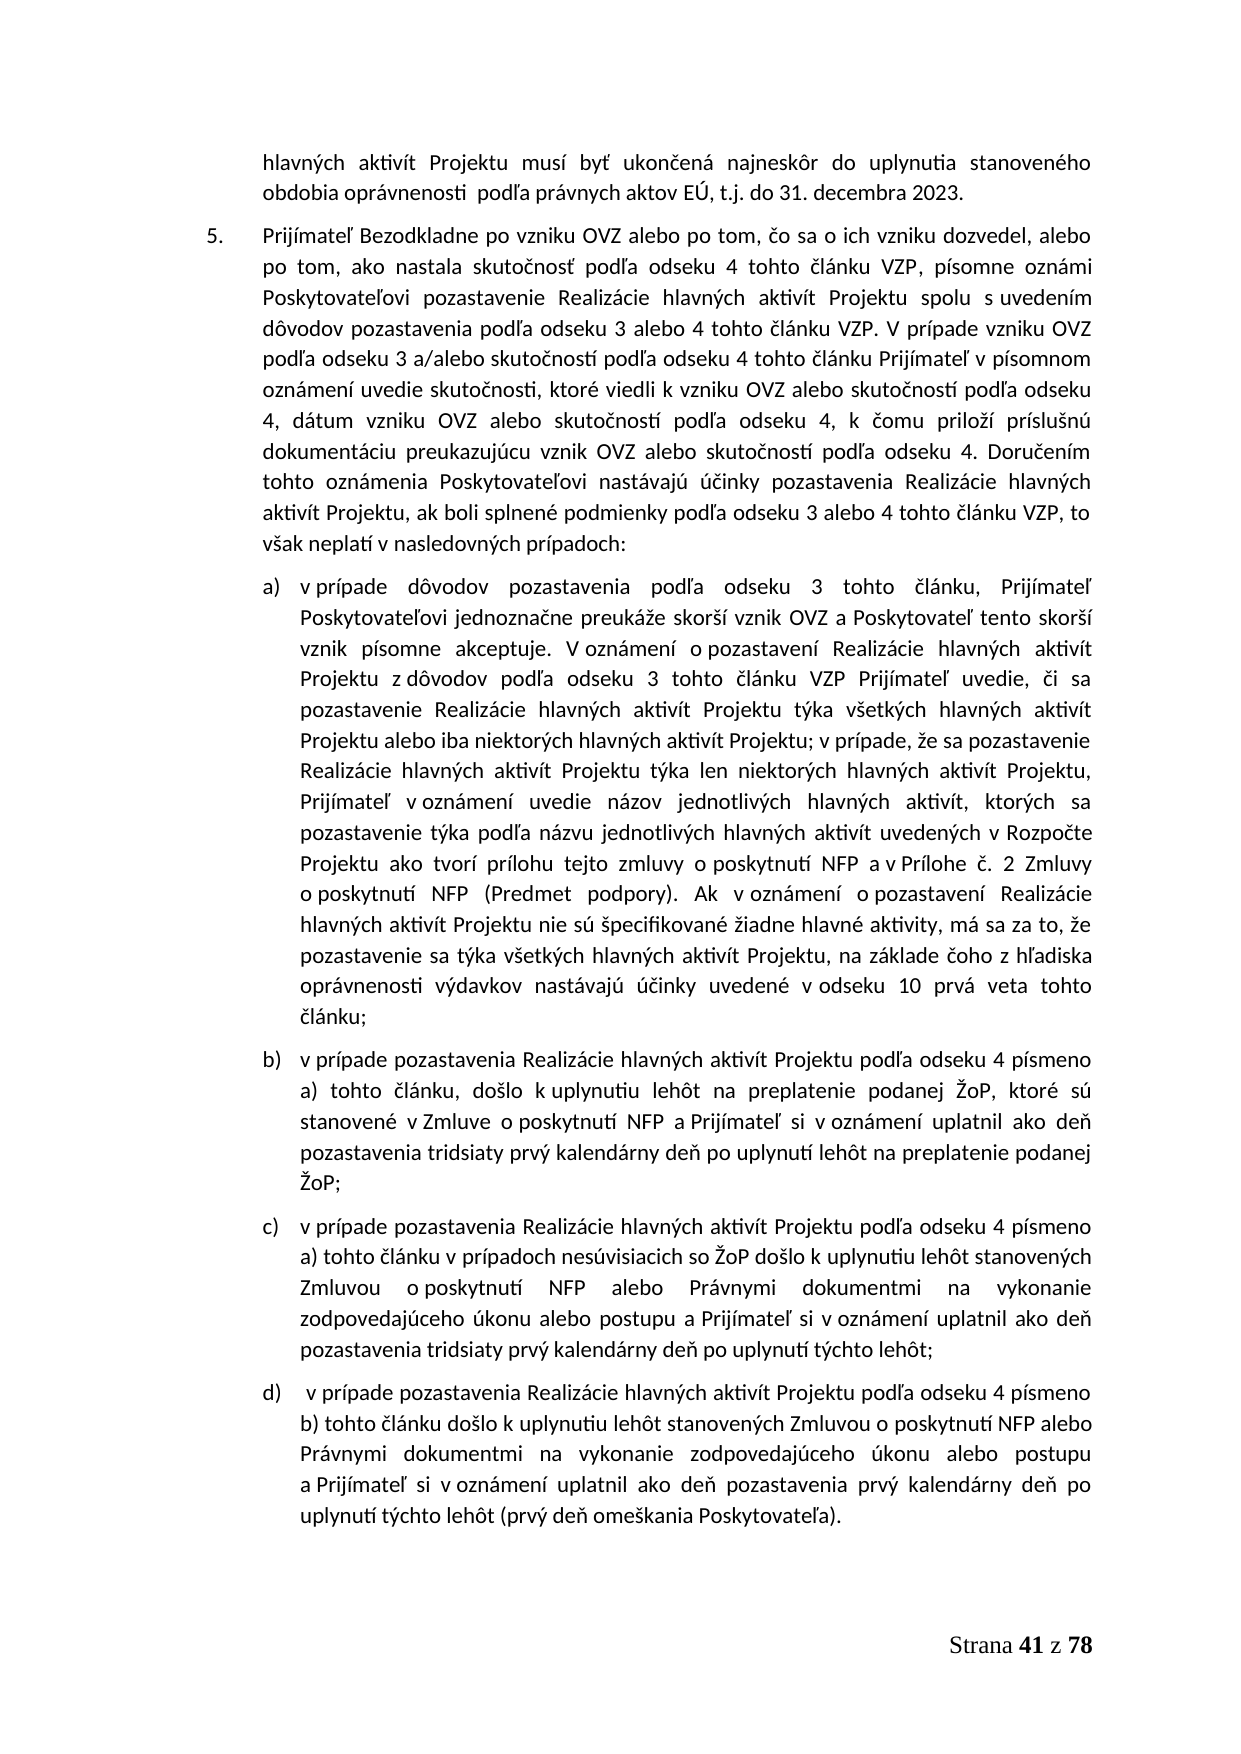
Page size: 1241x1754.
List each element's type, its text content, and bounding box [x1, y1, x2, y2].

list v prípade dôvodov pozastavenia podľa odseku 3 tohto článku, Prijímateľ Poskytovateľovi jednoznačne preukáže skorší vznik OVZ a Poskytovateľ tento skorší vznik písomne akceptuje. V oznámení o pozastavení Realizácie hlavných aktivít Projektu z dôvodov podľa odseku 3 tohto článku VZP Prijímateľ uvedie, či sa pozastavenie Realizácie hlavných aktivít Projektu týka všetkých hlavných aktivít Projektu alebo iba niektorých hlavných aktivít Projektu; v prípade, že sa pozastavenie Realizácie hlavných aktivít Projektu týka len niektorých hlavných aktivít Projektu, Prijímateľ v oznámení uvedie názov jednotlivých hlavných aktivít, ktorých sa pozastavenie týka podľa názvu jednotlivých hlavných aktivít uvedených v Rozpočte Projektu ako tvorí prílohu tejto zmluvy o poskytnutí NFP a v Prílohe č. 2 Zmluvy o poskytnutí NFP (Predmet podpory). Ak v oznámení o pozastavení Realizácie hlavných aktivít Projektu nie sú špecifikované žiadne hlavné aktivity, má sa za to, že pozastavenie sa týka všetkých hlavných aktivít Projektu, na základe čoho z hľadiska oprávnenosti výdavkov nastávajú účinky uvedené v odseku 10 prvá veta tohto článku; [262, 572, 1092, 1030]
list Prijímateľ Bezodkladne po vzniku OVZ alebo po tom, čo sa o ich vzniku dozvedel, alebo po tom, ako nastala skutočnosť podľa odseku 4 tohto článku VZP, písomne oznámi Poskytovateľovi pozastavenie Realizácie hlavných aktivít Projektu spolu s uvedením dôvodov pozastavenia podľa odseku 3 alebo 4 tohto článku VZP. V prípade vzniku OVZ podľa odseku 3 a/alebo skutočností podľa odseku 4 tohto článku Prijímateľ v písomnom oznámení uvedie skutočnosti, ktoré viedli k vzniku OVZ alebo skutočností podľa odseku 4, dátum vzniku OVZ alebo skutočností podľa odseku 4, k čomu priloží príslušnú dokumentáciu preukazujúcu vznik OVZ alebo skutočností podľa odseku 4. Doručením tohto oznámenia Poskytovateľovi nastávajú účinky pozastavenia Realizácie hlavných aktivít Projektu, ak boli splnené podmienky podľa odseku 3 alebo 4 tohto článku VZP, to však neplatí v nasledovných prípadoch: [206, 222, 1092, 557]
list v prípade pozastavenia Realizácie hlavných aktivít Projektu podľa odseku 4 písmeno b) tohto článku došlo k uplynutiu lehôt stanovených Zmluvou o poskytnutí NFP alebo Právnymi dokumentmi na vykonanie zodpovedajúceho úkonu alebo postupu a Prijímateľ si v oznámení uplatnil ako deň pozastavenia prvý kalendárny deň po uplynutí týchto lehôt (prvý deň omeškania Poskytovateľa). [262, 1378, 1092, 1529]
list v prípade pozastavenia Realizácie hlavných aktivít Projektu podľa odseku 4 písmeno a) tohto článku v prípadoch nesúvisiacich so ŽoP došlo k uplynutiu lehôt stanovených Zmluvou o poskytnutí NFP alebo Právnymi dokumentmi na vykonanie zodpovedajúceho úkonu alebo postupu a Prijímateľ si v oznámení uplatnil ako deň pozastavenia tridsiaty prvý kalendárny deň po uplynutí týchto lehôt; [262, 1212, 1092, 1363]
list v prípade pozastavenia Realizácie hlavných aktivít Projektu podľa odseku 4 písmeno a) tohto článku, došlo k uplynutiu lehôt na preplatenie podanej ŽoP, ktoré sú stanovené v Zmluve o poskytnutí NFP a Prijímateľ si v oznámení uplatnil ako deň pozastavenia tridsiaty prvý kalendárny deň po uplynutí lehôt na preplatenie podanej ŽoP; [262, 1046, 1092, 1197]
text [262, 148, 1092, 206]
